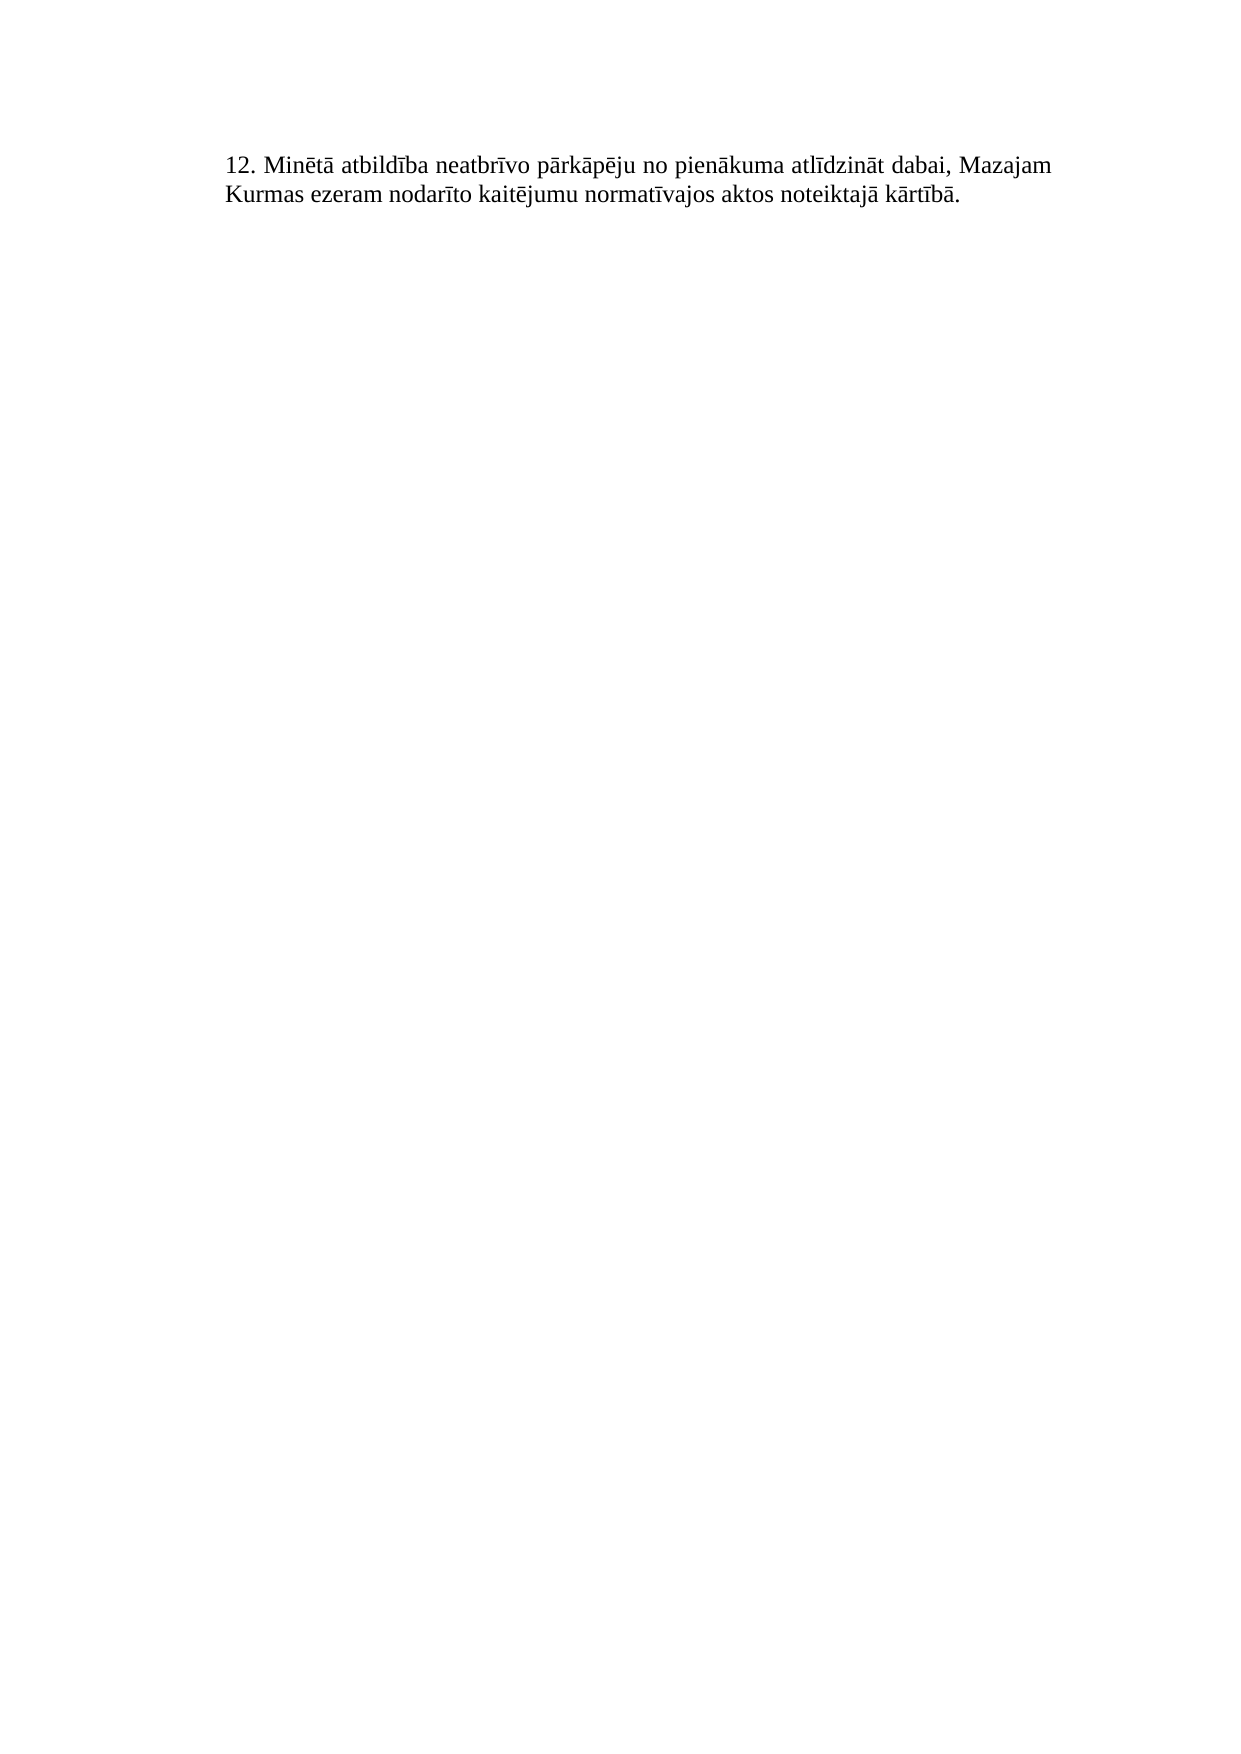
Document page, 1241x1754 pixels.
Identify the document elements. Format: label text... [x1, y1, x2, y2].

text 12. Minētā atbildība neatbrīvo pārkāpēju no pienākuma atlīdzināt dabai, Mazajam Kurmas ezeram nodarīto kaitējumu normatīvajos aktos noteiktajā kārtībā. [187, 150, 1053, 207]
